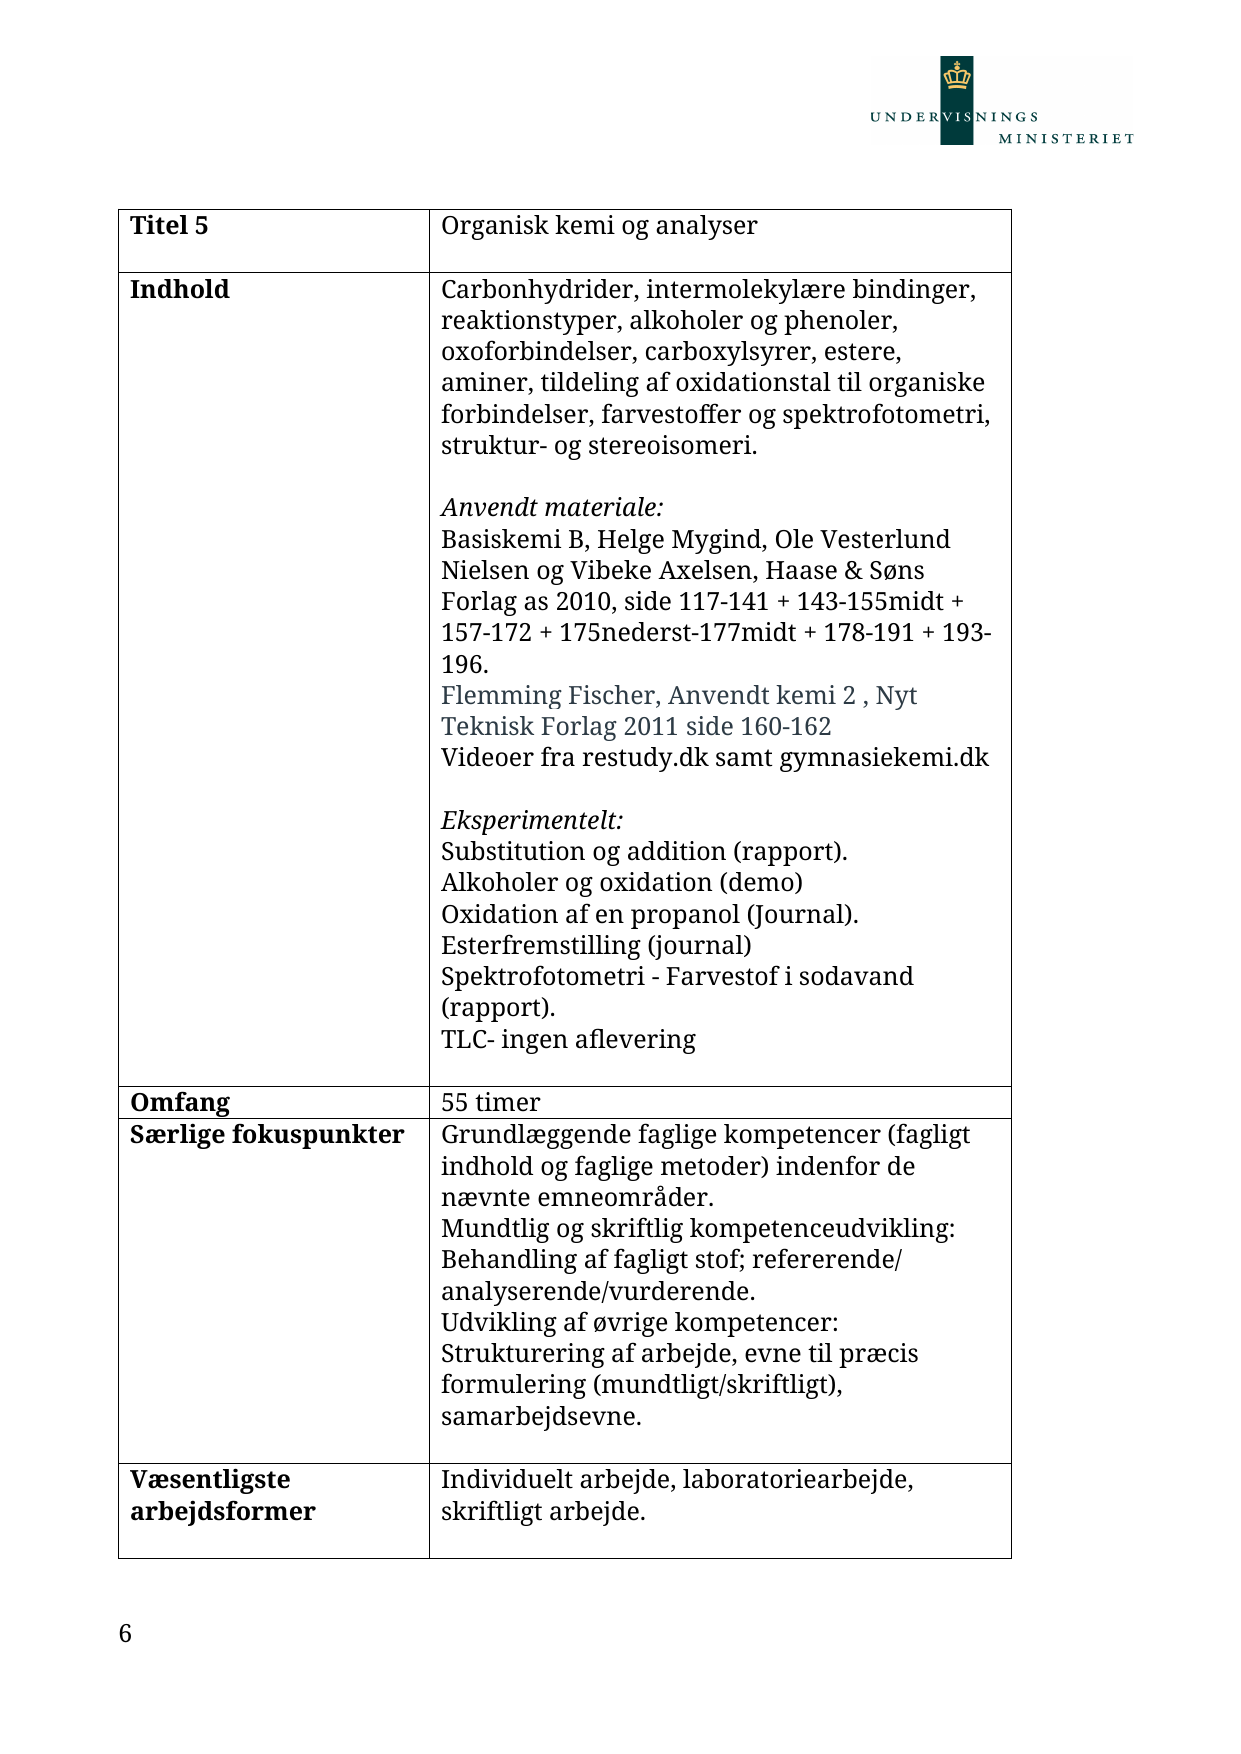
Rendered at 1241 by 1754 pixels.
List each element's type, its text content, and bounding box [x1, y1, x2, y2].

table_cell Grundlæggende faglige kompetencer (fagligt indhold og faglige metoder) indenfor de nævnte emneområder. Mundtlig og skriftlig kompetenceudvikling: Behandling af fagligt stof; refererende/ analyserende/vurderende. Udvikling af øvrige kompetencer: Strukturering af arbejde, evne til præcis formulering (mundtligt/skriftligt), samarbejdsevne. [430, 1119, 1011, 1463]
table_cell Carbonhydrider, intermolekylære bindinger, reaktionstyper, alkoholer og phenoler, oxoforbindelser, carboxylsyrer, estere, aminer, tildeling af oxidationstal til organiske forbindelser, farvestoffer og spektrofotometri, struktur- og stereoisomeri. Anvendt materiale: Basiskemi B, Helge Mygind, Ole Vesterlund Nielsen og Vibeke Axelsen, Haase & Søns Forlag as 2010, side 117-141 + 143-155midt + 157-172 + 175nederst-177midt + 178-191 + 193-196. Flemming Fischer, Anvendt kemi 2 , Nyt Teknisk Forlag 2011 side 160-162 Videoer fra restudy.dk samt gymnasiekemi.dk Eksperimentelt: Substitution og addition (rapport). Alkoholer og oxidation (demo) Oxidation af en propanol (Journal). Esterfremstilling (journal) Spektrofotometri - Farvestof i sodavand (rapport). TLC- ingen aflevering [430, 273, 1011, 1086]
picture [871, 56, 1134, 145]
table_header Organisk kemi og analyser [430, 210, 1011, 272]
table_cell Særlige fokuspunkter [119, 1119, 429, 1463]
table_cell Væsentligste arbejdsformer [119, 1464, 429, 1557]
table_cell Indhold [119, 273, 429, 1086]
table_header Titel 5 [119, 210, 429, 272]
table_cell 55 timer [430, 1087, 1011, 1118]
table_cell Individuelt arbejde, laboratoriearbejde, skriftligt arbejde. [430, 1464, 1011, 1557]
table_cell Omfang [119, 1087, 429, 1118]
